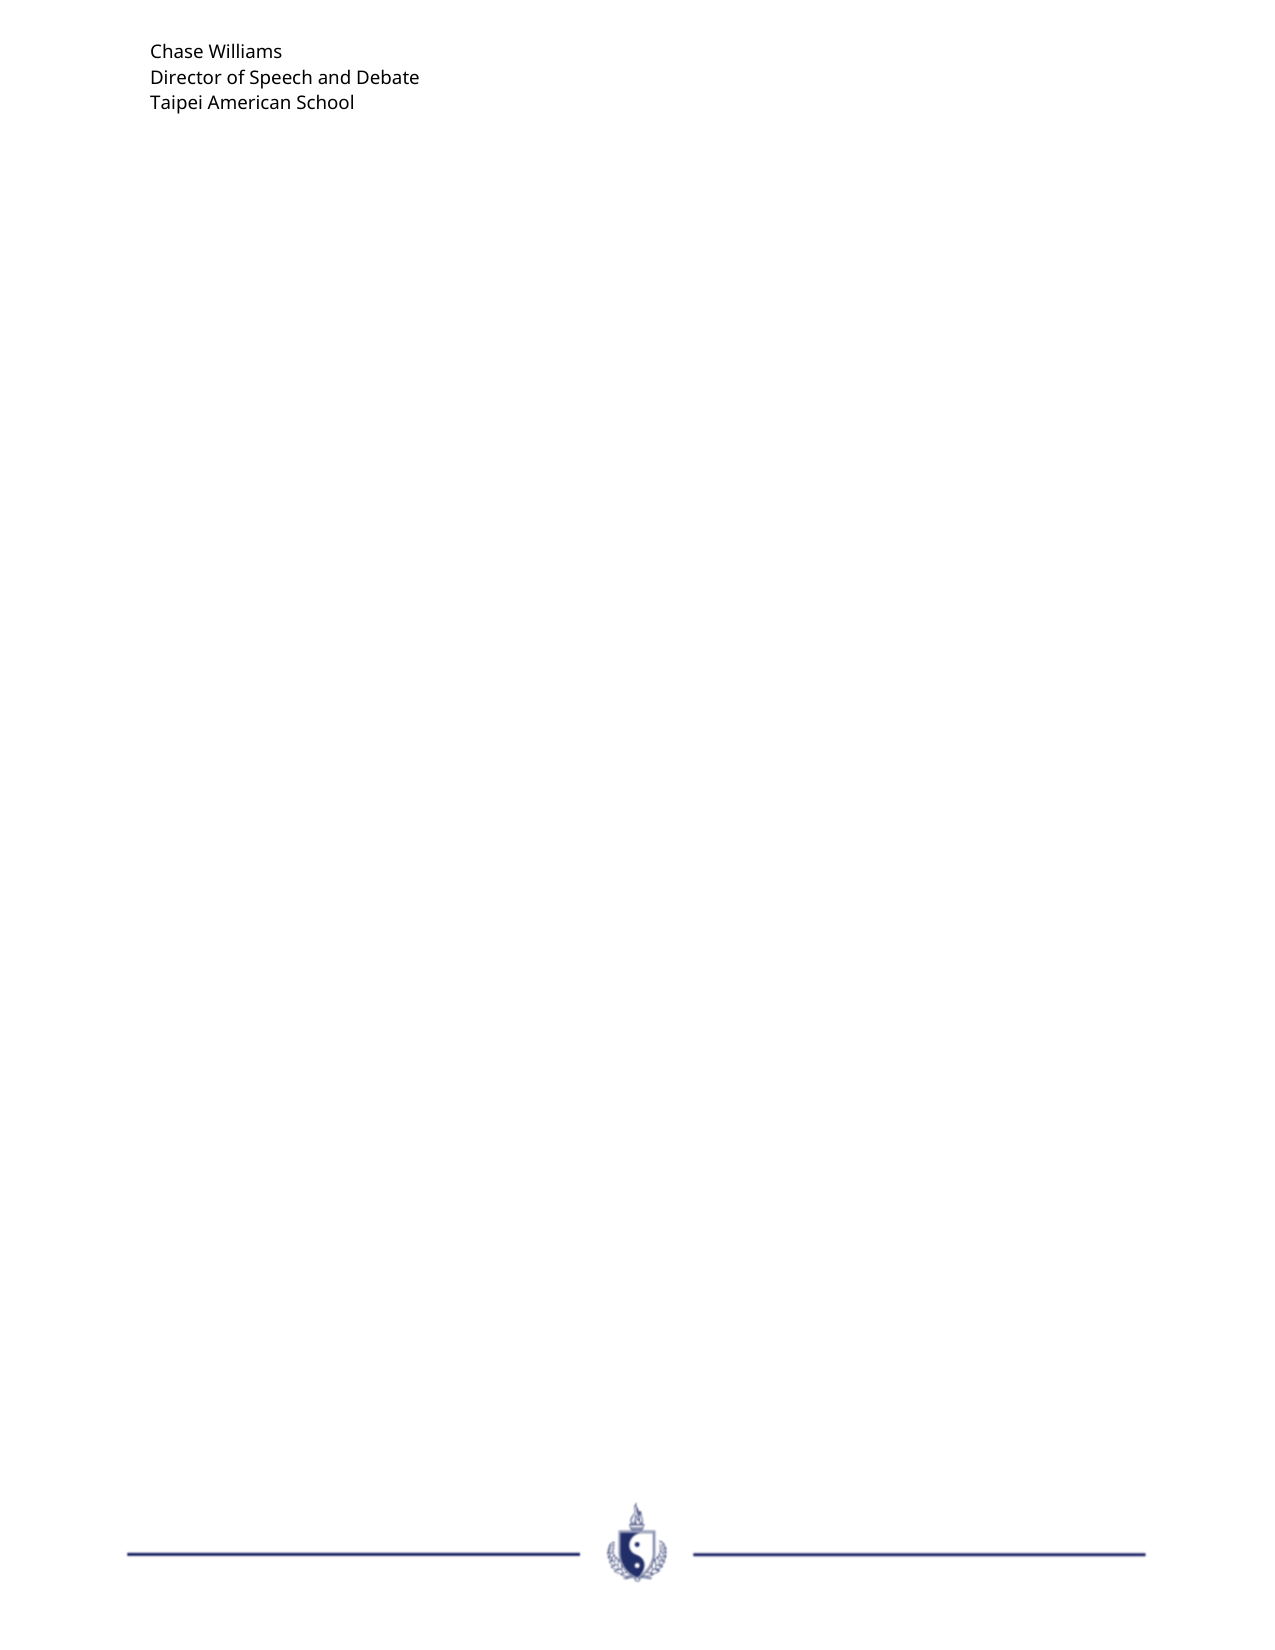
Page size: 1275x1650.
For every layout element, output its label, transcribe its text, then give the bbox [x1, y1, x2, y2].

text Chase Williams [150, 38, 1125, 64]
text Director of Speech and Debate [150, 64, 1125, 89]
text Taipei American School [150, 89, 1125, 115]
picture [0, 1498, 1275, 1584]
